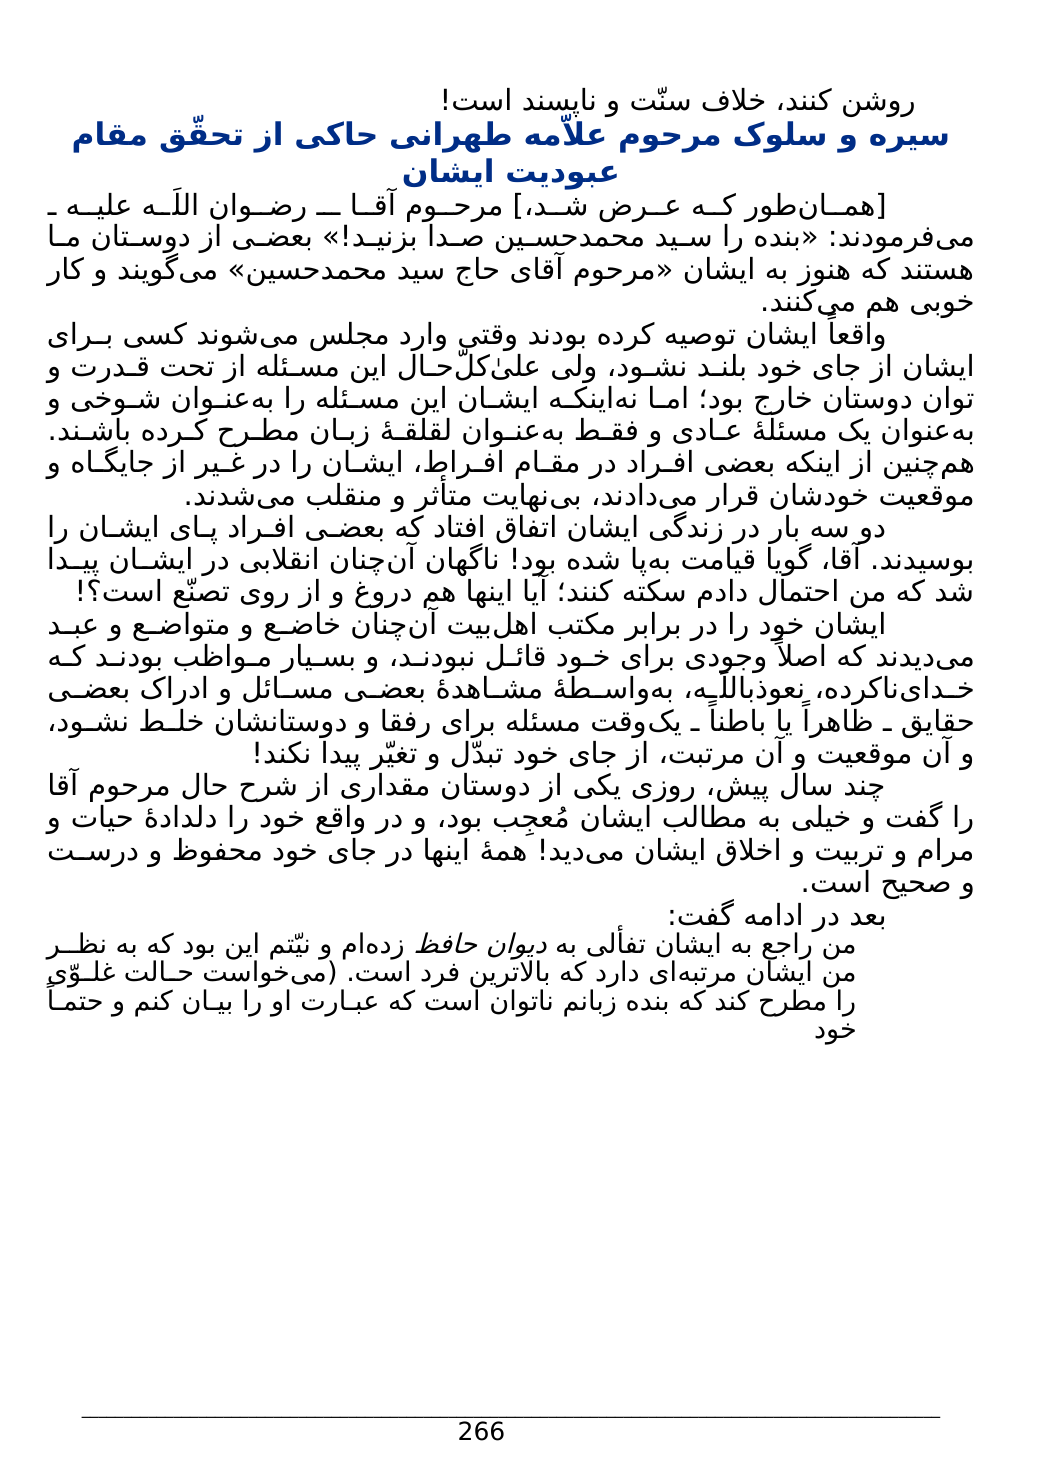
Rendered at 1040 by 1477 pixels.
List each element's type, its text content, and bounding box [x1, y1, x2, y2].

text من راجع به ایشان تفألی به دیوان حافظ زده‌ام و نیّتم این بود که به نظر من ایشان مرتبه‌ای دارد که بالاترین فرد است. (می‌خواست حالت غلوّی را مطرح کند که بنده زبانم ناتوان است که عبارت او را بیان کنم و حتماً خود [47, 931, 857, 1045]
text [همان‌طور که عرض شد،] مرحوم آقا ـ رضوان اللَه علیه ـ می‌فرمودند: «بنده را سید محمدحسین صدا بزنید!» بعضی از دوستان ما هستند که هنوز به ایشان «مرحوم آقای حاج سید محمدحسین» می‌گویند و کار خوبی هم می‌کنند. [47, 189, 975, 318]
text بعد در ادامه گفت: [47, 899, 975, 931]
text واقعاً ایشان توصیه کرده بودند وقتی وارد مجلس می‌شوند کسی برای ایشان از جای خود بلند نشود، ولی علیٰ‌کلّ‌حال این مسئله از تحت قدرت و توان دوستان خارج بود؛ اما نه‌اینکه ایشان این مسئله را به‌عنوان شوخی و به‌عنوان یک مسئلۀ عادی و فقط به‌عنوان لقلقۀ زبان مطرح کرده باشند. هم‌چنین از اینکه بعضی افراد در مقام افراط، ایشان را در غیر از جایگاه و موقعیت خودشان قرار می‌دادند، بی‌نهایت متأثر و منقلب می‌شدند. [47, 318, 975, 512]
text دو سه بار در زندگی ایشان اتفاق افتاد که بعضی افراد پای ایشان را بوسیدند. آقا، گویا قیامت به‌پا شده بود! ناگهان آن‌چنان انقلابی در ایشان پیدا شد که من احتمال دادم سکته کنند؛ آیا اینها هم دروغ و از روی تصنّع است؟! [47, 512, 975, 609]
text ایشان خود را در برابر مکتب اهل‌بیت آن‌چنان خاضع و متواضع و عبد می‌دیدند که اصلاً وجودی برای خود قائل نبودند، و بسیار مواظب بودند که خدای‌ناکرده، نعوذباللَه، به‌واسطۀ مشاهدۀ بعضی مسائل و ادراک بعضی حقایق ـ ظاهراً یا باطناً ـ یک‌وقت مسئله برای رفقا و دوستانشان خلط نشود، و آن موقعیت و آن مرتبت، از جای خود تبدّل و تغیّر پیدا نکند! [47, 609, 975, 770]
text روشن کنند، خلاف سنّت و ناپسند است! [47, 84, 975, 117]
subtitle سیره و سلوک مرحوم علاّمه طهرانی حاکی از تحقّق مقام عبودیت ایشان [47, 117, 975, 189]
text چند سال پیش، روزی یکی از دوستان مقداری از شرح حال مرحوم آقا را گفت و خیلی به مطالب ایشان مُعجِب بود، و در واقع خود را دلدادۀ حیات و مرام و تربیت و اخلاق ایشان می‌دید! همۀ اینها در جای خود محفوظ و درست و صحیح است. [47, 770, 975, 899]
